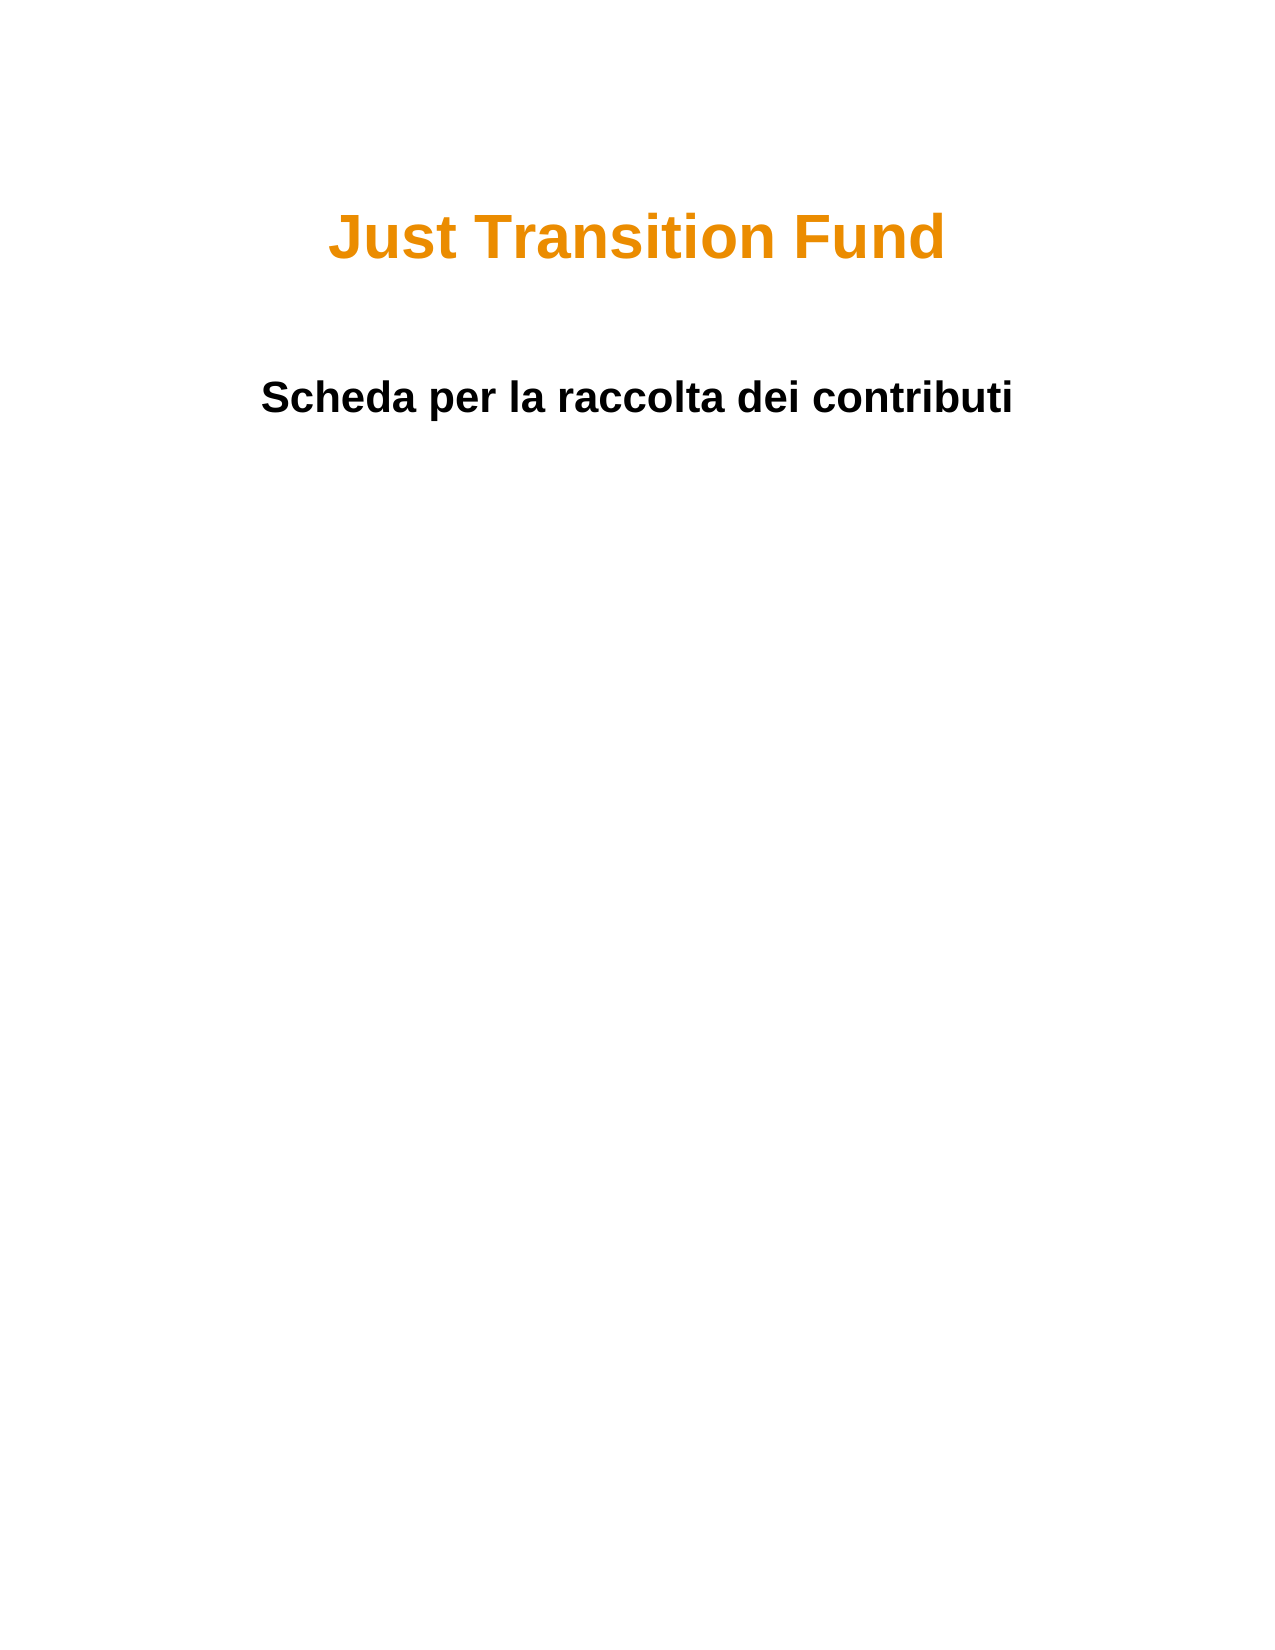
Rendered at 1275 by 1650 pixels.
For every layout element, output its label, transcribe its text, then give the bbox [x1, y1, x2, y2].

subtitle Scheda per la raccolta dei contributi [135, 371, 1140, 421]
title Just Transition Fund [135, 200, 1140, 272]
